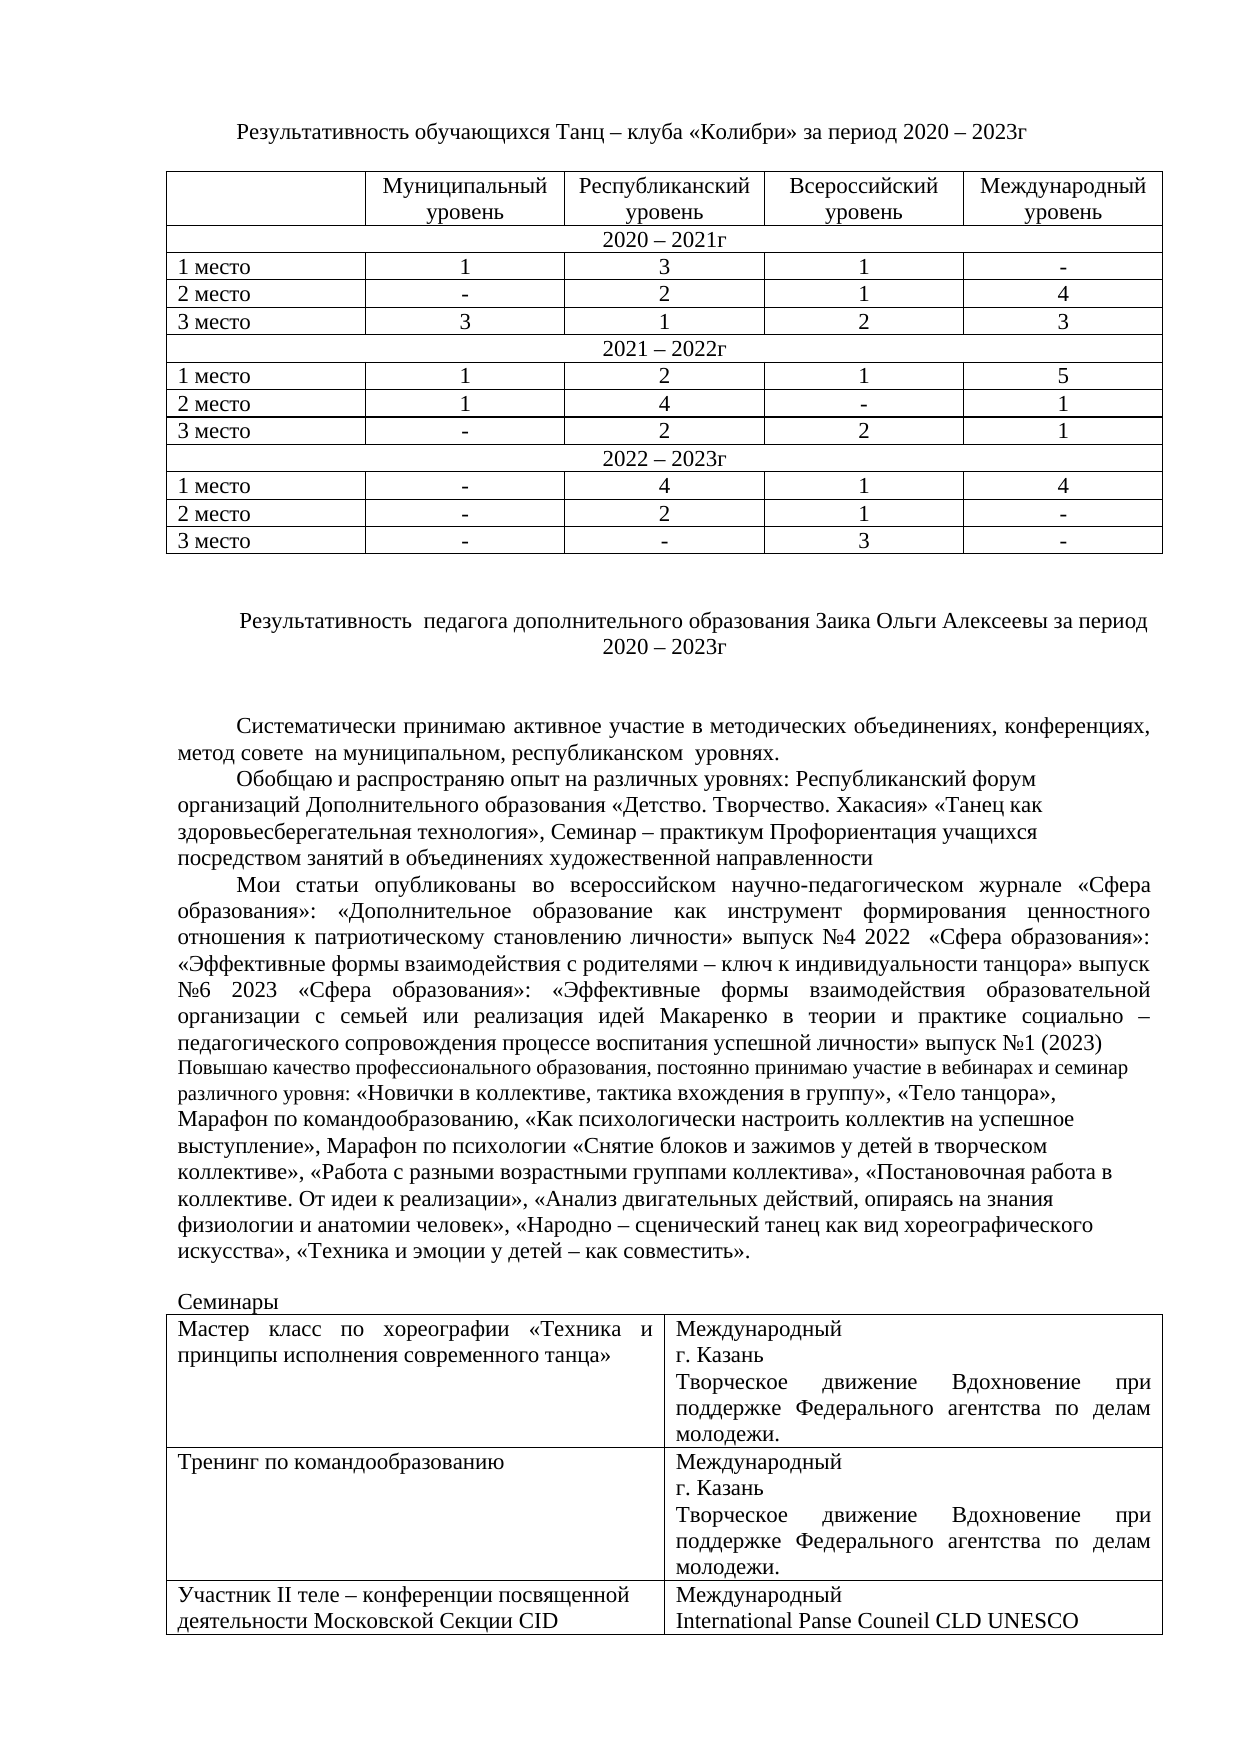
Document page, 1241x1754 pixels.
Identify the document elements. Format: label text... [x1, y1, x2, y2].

table_cell 2 место [167, 280, 365, 307]
table_cell 1 место [167, 253, 365, 279]
table_cell 4 [964, 472, 1162, 498]
table_cell 2020 – 2021г [167, 226, 1162, 252]
table_header Международный уровень [964, 172, 1162, 224]
table_header Всероссийский уровень [765, 172, 963, 224]
table_cell 4 [565, 472, 764, 498]
table_cell 1 место [167, 363, 365, 389]
table_cell 1 [765, 363, 963, 389]
table_cell 3 место [167, 418, 365, 444]
table_cell - [964, 500, 1162, 526]
table_cell 3 [765, 527, 963, 553]
table_cell 2 [565, 363, 764, 389]
table_cell 5 [964, 363, 1162, 389]
table_cell 3 место [167, 527, 365, 553]
table_cell 1 [964, 418, 1162, 444]
table_cell 1 [765, 253, 963, 279]
table_cell 3 место [167, 308, 365, 334]
table_cell 2 [565, 500, 764, 526]
list Мои статьи опубликованы во всероссийском научно-педагогическом журнале «Сфера образования»: «Дополнительное образование как инструмент формирования ценностного отношения к патриотическому становлению личности» выпуск №4 2022 «Сфера образования»: «Эффективные формы взаимодействия с родителями – ключ к индивидуальности танцора» выпуск №6 2023 «Сфера образования»: «Эффективные формы взаимодействия образовательной организации с семьей или реализация идей Макаренко в теории и практике социально – педагогического сопровождения процессе воспитания успешной личности» выпуск №1 (2023) [177, 871, 1152, 1055]
table_cell - [565, 527, 764, 553]
table_cell 2 [565, 418, 764, 444]
table_cell 1 [366, 363, 564, 389]
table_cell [167, 1581, 664, 1633]
table_header Международный г. Казань Творческое движение Вдохновение при поддержке Федерального агентства по делам молодежи. [665, 1315, 1162, 1447]
table_cell - [366, 527, 564, 553]
table_cell Международный г. Казань Творческое движение Вдохновение при поддержке Федерального агентства по делам молодежи. [665, 1448, 1162, 1580]
table_cell 1 [366, 253, 564, 279]
list Обобщаю и распространяю опыт на различных уровнях: Республиканский форум организаций Дополнительного образования «Детство. Творчество. Хакасия» «Танец как здоровьесберегательная технология», Семинар – практикум Профориентация учащихся посредством занятий в объединениях художественной направленности [177, 765, 1152, 871]
table_cell 2021 – 2022г [167, 335, 1162, 362]
table_cell 1 [765, 280, 963, 307]
table_header Республиканский уровень [565, 172, 764, 224]
table_cell 3 [565, 253, 764, 279]
table_cell 2 [765, 308, 963, 334]
table_cell 1 [964, 390, 1162, 416]
table_cell - [964, 253, 1162, 279]
table_cell - [366, 500, 564, 526]
table_cell 3 [366, 308, 564, 334]
table_cell - [366, 418, 564, 444]
table_cell 2 [765, 418, 963, 444]
table_cell 2022 – 2023г [167, 445, 1162, 471]
table_cell 2 место [167, 390, 365, 416]
text Систематически принимаю активное участие в методических объединениях, конференциях, метод совете на муниципальном, республиканском уровнях. [177, 712, 1152, 765]
table_header Мастер класс по хореографии «Техника и принципы исполнения современного танца» [167, 1315, 664, 1447]
text Семинары [177, 1288, 1152, 1314]
table_cell 1 [366, 390, 564, 416]
text Повышаю качество профессионального образования, постоянно принимаю участие в вебинарах и семинар различного уровня: «Новички в коллективе, тактика вхождения в группу», «Тело танцора», Марафон по командообразованию, «Как психологически настроить коллектив на успешное выступление», Марафон по психологии «Снятие блоков и зажимов у детей в творческом коллективе», «Работа с разными возрастными группами коллектива», «Постановочная работа в коллективе. От идеи к реализации», «Анализ двигательных действий, опираясь на знания физиологии и анатомии человек», «Народно – сценический танец как вид хореографического искусства», «Техника и эмоции у детей – как совместить». [177, 1055, 1152, 1264]
table_header Муниципальный уровень [366, 172, 564, 224]
table_cell Тренинг по командообразованию [167, 1448, 664, 1580]
table_cell 2 [565, 280, 764, 307]
table_cell 2 место [167, 500, 365, 526]
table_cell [665, 1581, 1162, 1633]
table_cell 3 [964, 308, 1162, 334]
table_cell - [366, 472, 564, 498]
table_cell - [765, 390, 963, 416]
table_cell 4 [964, 280, 1162, 307]
text Результативность обучающихся Танц – клуба «Колибри» за период 2020 – 2023г [177, 118, 1152, 144]
table_header [167, 172, 365, 224]
table_cell - [366, 280, 564, 307]
table_cell 1 [765, 472, 963, 498]
table_cell - [964, 527, 1162, 553]
table_cell 1 [765, 500, 963, 526]
table_cell 4 [565, 390, 764, 416]
table_cell 1 место [167, 472, 365, 498]
table_cell 1 [565, 308, 764, 334]
text Результативность педагога дополнительного образования Заика Ольги Алексеевы за период 2020 – 2023г [177, 607, 1152, 660]
